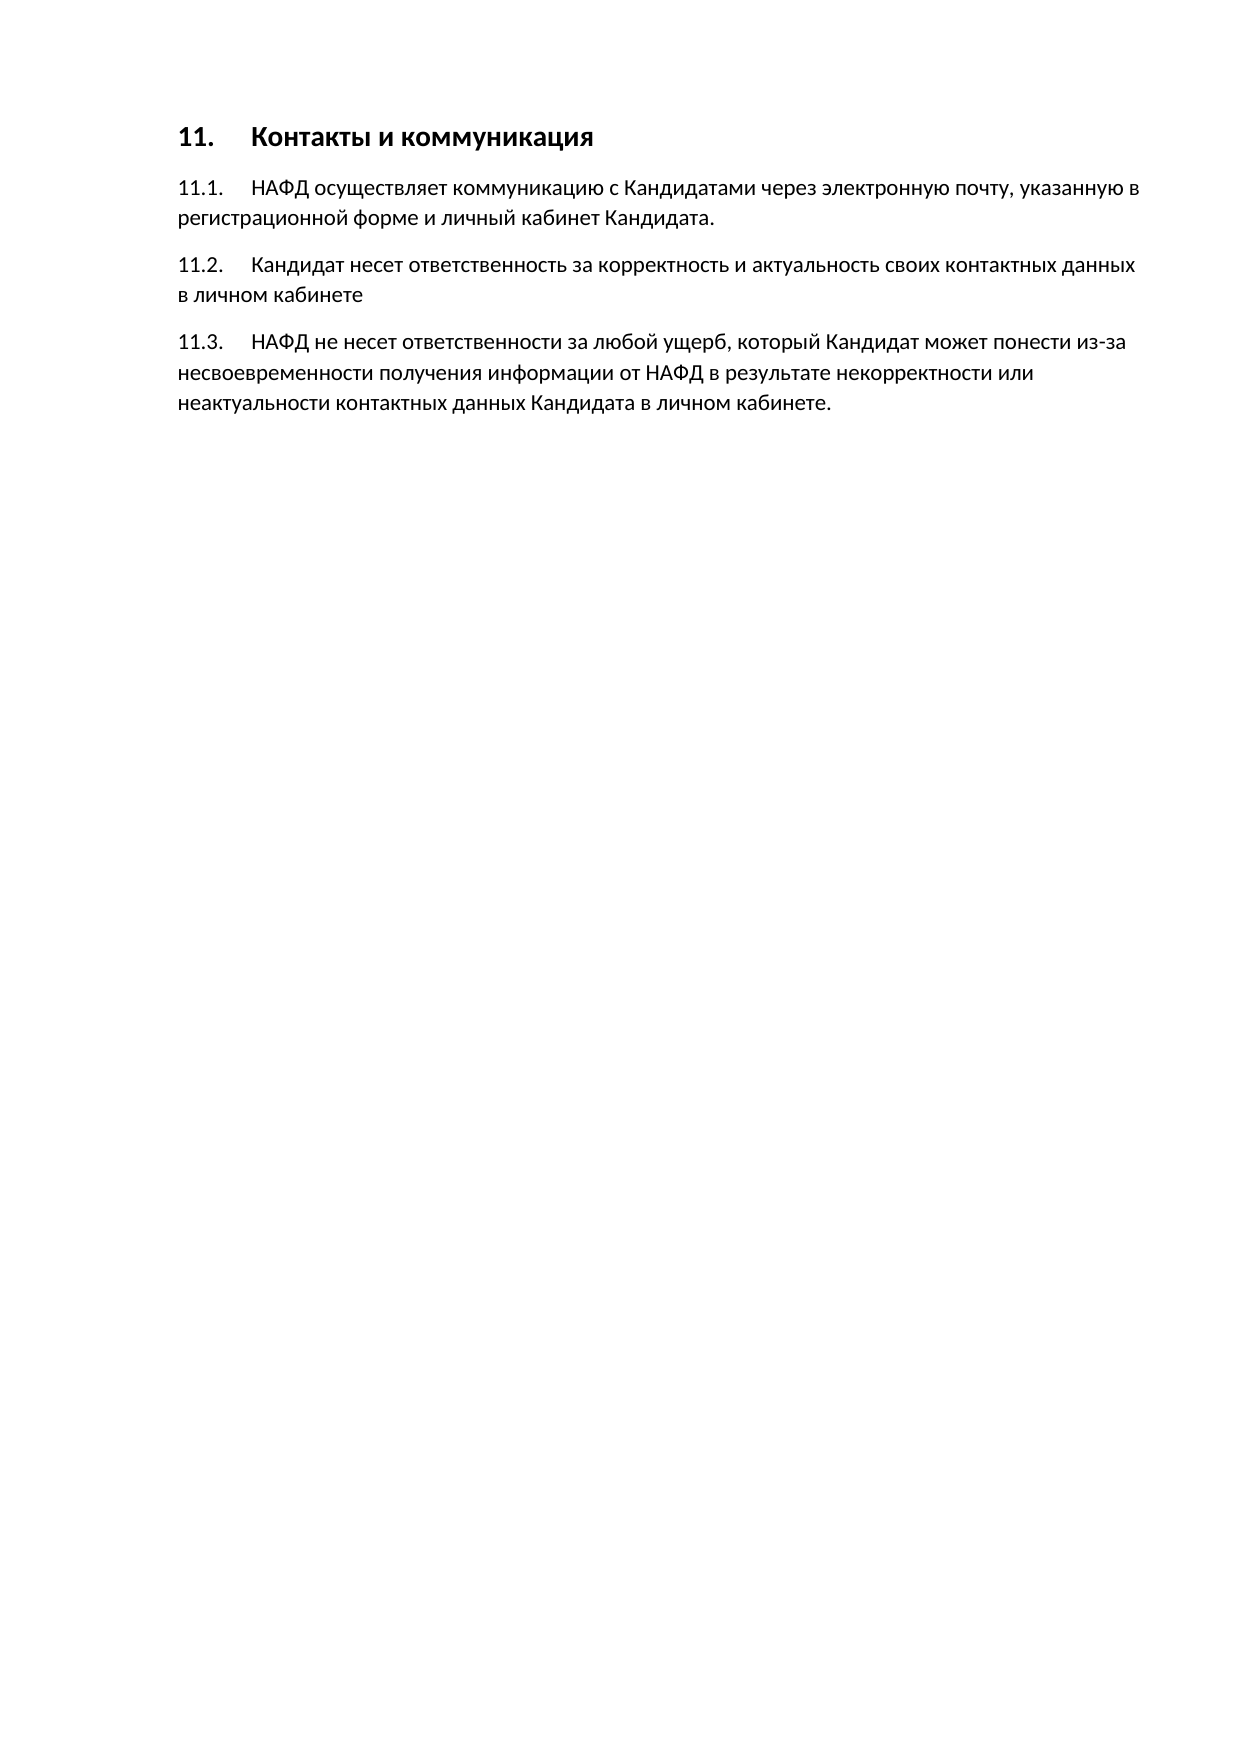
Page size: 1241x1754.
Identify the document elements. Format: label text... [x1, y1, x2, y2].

text 11. Контакты и коммуникация [177, 118, 1152, 154]
text 11.2. Кандидат несет ответственность за корректность и актуальность своих контактных данных в личном кабинете [177, 250, 1152, 308]
text 11.3. НАФД не несет ответственности за любой ущерб, который Кандидат может понести из-за несвоевременности получения информации от НАФД в результате некорректности или неактуальности контактных данных Кандидата в личном кабинете. [177, 327, 1152, 416]
text 11.1. НАФД осуществляет коммуникацию с Кандидатами через электронную почту, указанную в регистрационной форме и личный кабинет Кандидата. [177, 173, 1152, 231]
